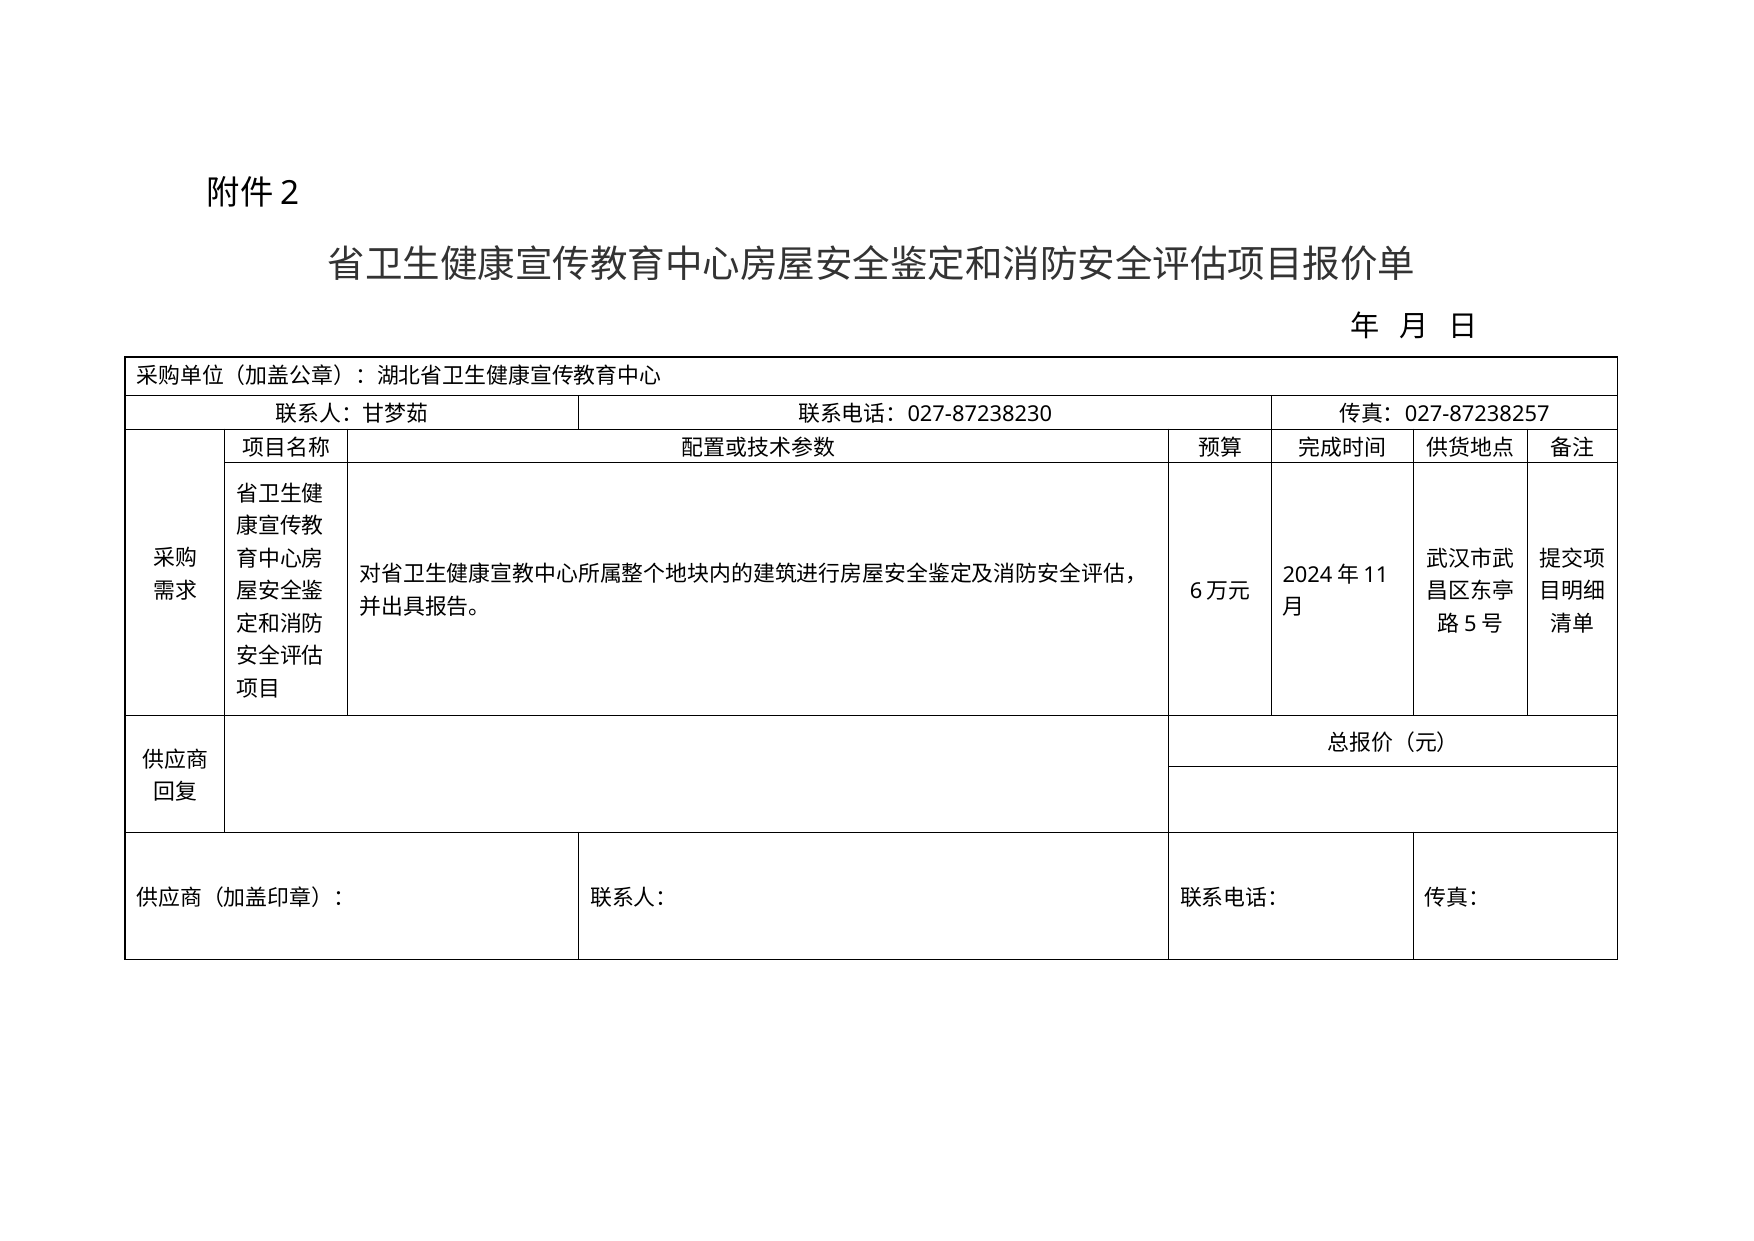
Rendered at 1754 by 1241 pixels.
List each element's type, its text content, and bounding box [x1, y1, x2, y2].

table_cell 提交项目明细清单 [1528, 463, 1617, 715]
table_cell 供应商（加盖印章）： [126, 833, 578, 959]
table_cell 省卫生健康宣传教育中心房屋安全鉴定和消防安全评估项目 [225, 463, 347, 715]
table_cell 2024年11月 [1272, 463, 1413, 715]
table_cell 项目名称 [225, 430, 347, 462]
table_cell 6万元 [1169, 463, 1271, 715]
table_cell 供应商 回复 [126, 716, 224, 832]
table_cell 联系电话：027-87238230 [579, 396, 1271, 428]
table_cell 联系人： [579, 833, 1168, 959]
table_cell 总报价（元） [1169, 716, 1617, 766]
table_cell 对省卫生健康宣教中心所属整个地块内的建筑进行房屋安全鉴定及消防安全评估，并出具报告。 [348, 463, 1168, 715]
table_cell 联系人：甘梦茹 [126, 396, 578, 428]
table_cell 传真：027-87238257 [1272, 396, 1617, 428]
table_cell [225, 716, 1168, 832]
text 省卫生健康宣传教育中心房屋安全鉴定和消防安全评估项目报价单 [207, 223, 1535, 291]
table_cell 完成时间 [1272, 430, 1413, 462]
table_cell 备注 [1528, 430, 1617, 462]
text 附件2 [207, 158, 1535, 223]
table_cell 配置或技术参数 [348, 430, 1168, 462]
table_cell [1169, 767, 1617, 832]
table_cell 联系电话： [1169, 833, 1413, 959]
table_cell 供货地点 [1414, 430, 1527, 462]
table_cell 采购 需求 [126, 430, 224, 715]
table_cell 武汉市武昌区东亭路5号 [1414, 463, 1527, 715]
table_cell 预算 [1169, 430, 1271, 462]
table_cell 传真： [1414, 833, 1617, 959]
text 年 月 日 [207, 291, 1477, 356]
table_header 采购单位（加盖公章）：湖北省卫生健康宣传教育中心 [126, 358, 1617, 395]
